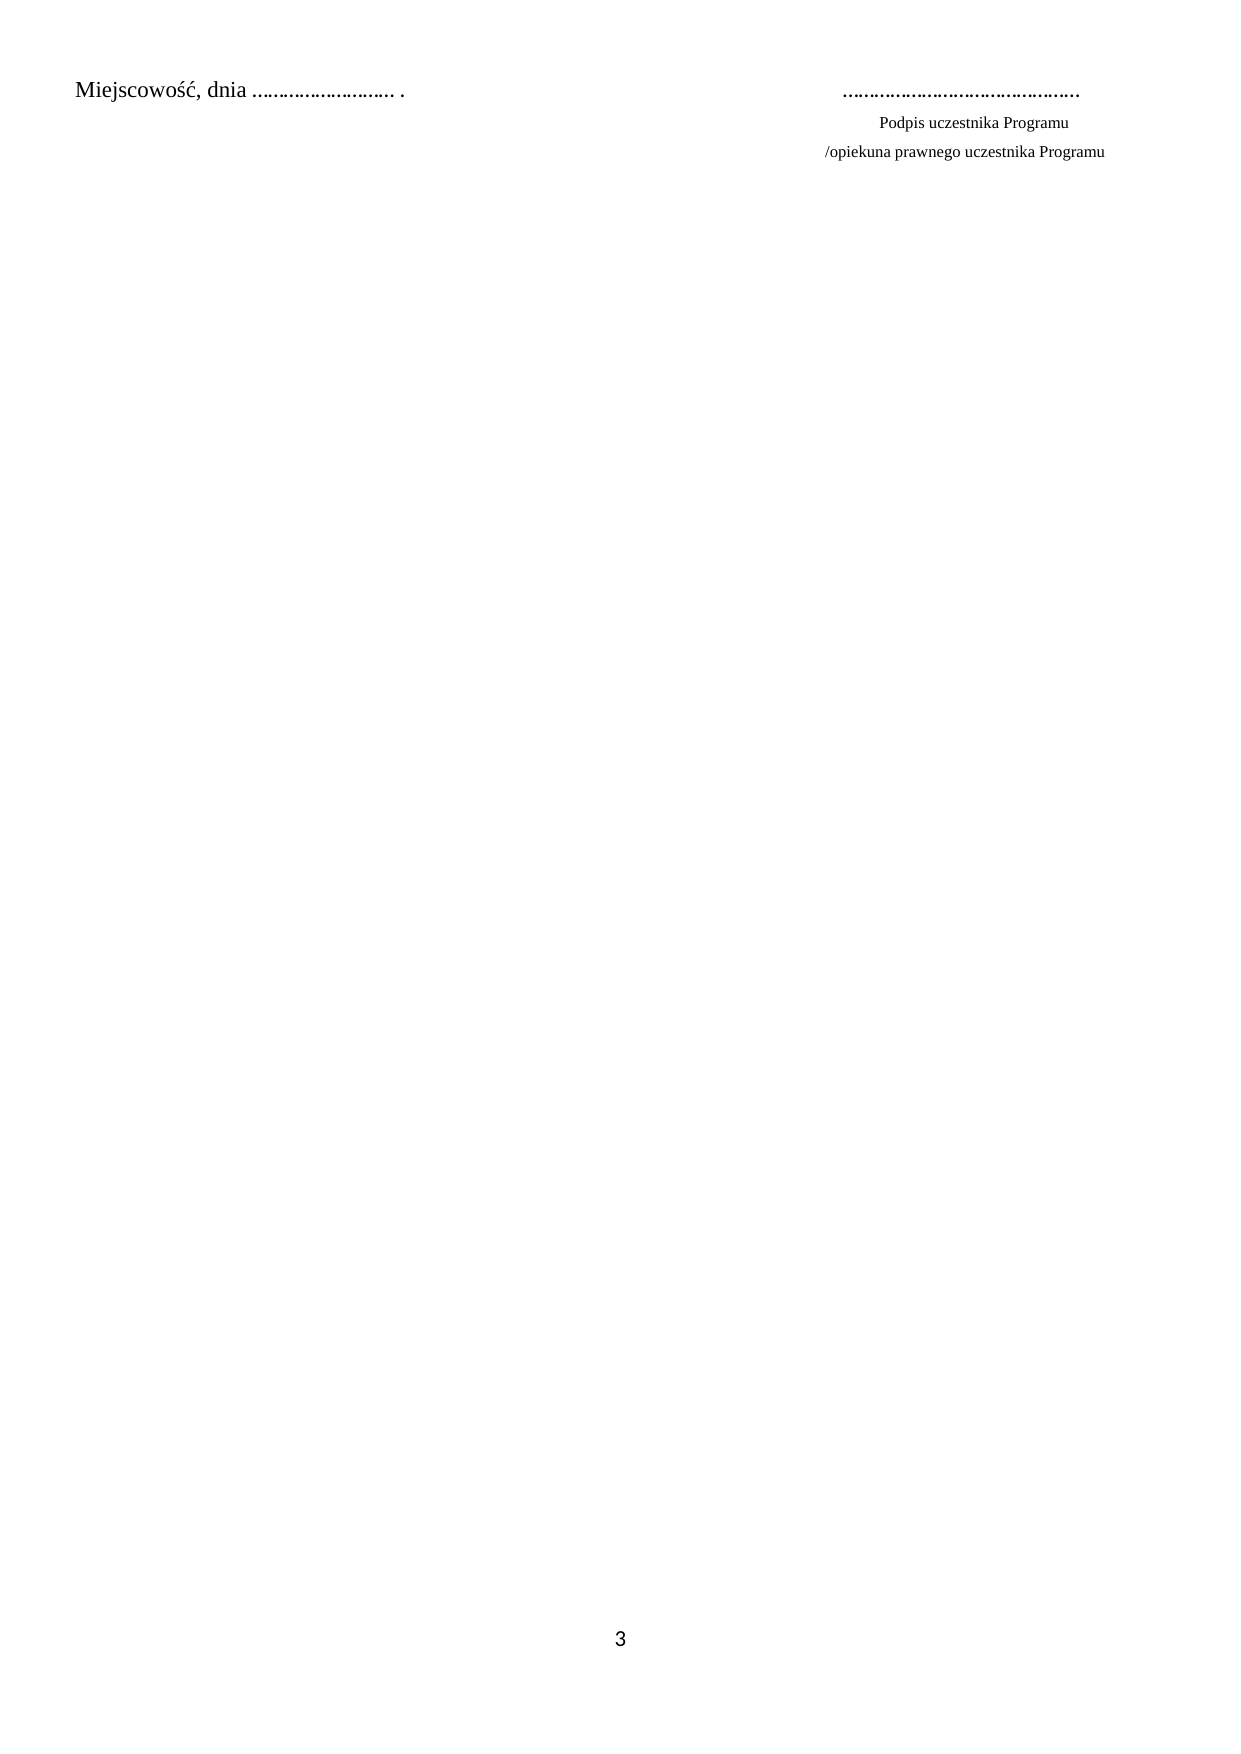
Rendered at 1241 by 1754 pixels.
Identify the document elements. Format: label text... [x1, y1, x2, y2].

list Miejscowość, dnia ……………………… . ……………………………………… Podpis uczestnika Programu /opiekuna prawnego uczestnika Programu [75, 75, 1165, 161]
